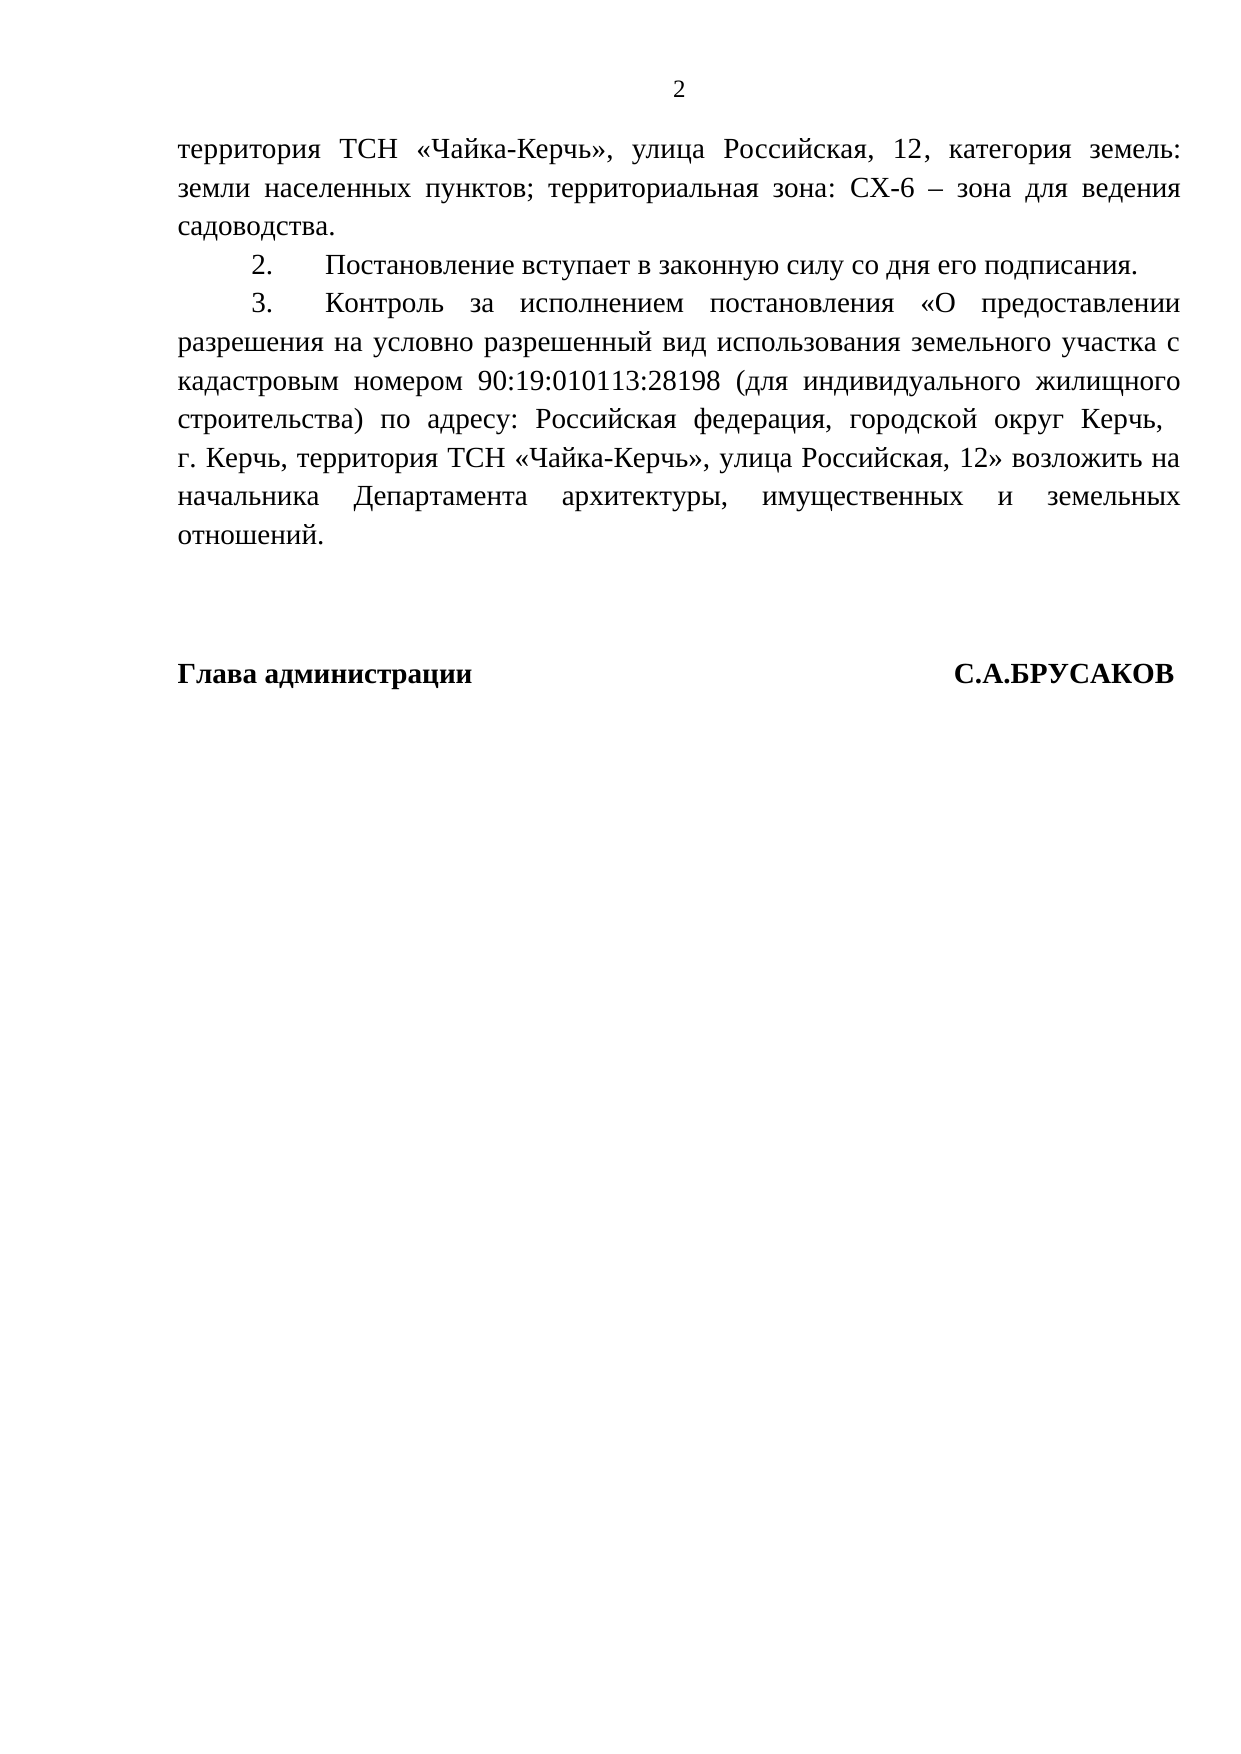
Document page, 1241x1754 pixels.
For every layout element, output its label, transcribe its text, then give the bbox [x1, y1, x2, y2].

text 3. Контроль за исполнением постановления «О предоставлении разрешения на условно разрешенный вид использования земельного участка с кадастровым номером 90:19:010113:28198 (для индивидуального жилищного строительства) по адресу: Российская федерация, городской округ Керчь, г. Керчь, территория ТСН «Чайка-Керчь», улица Российская, 12» возложить на начальника Департамента архитектуры, имущественных и земельных отношений. [177, 286, 1181, 550]
list Постановление вступает в законную силу со дня его подписания. [177, 247, 1181, 281]
text Глава администрации С.А.БРУСАКОВ [177, 656, 1181, 689]
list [177, 131, 1181, 242]
